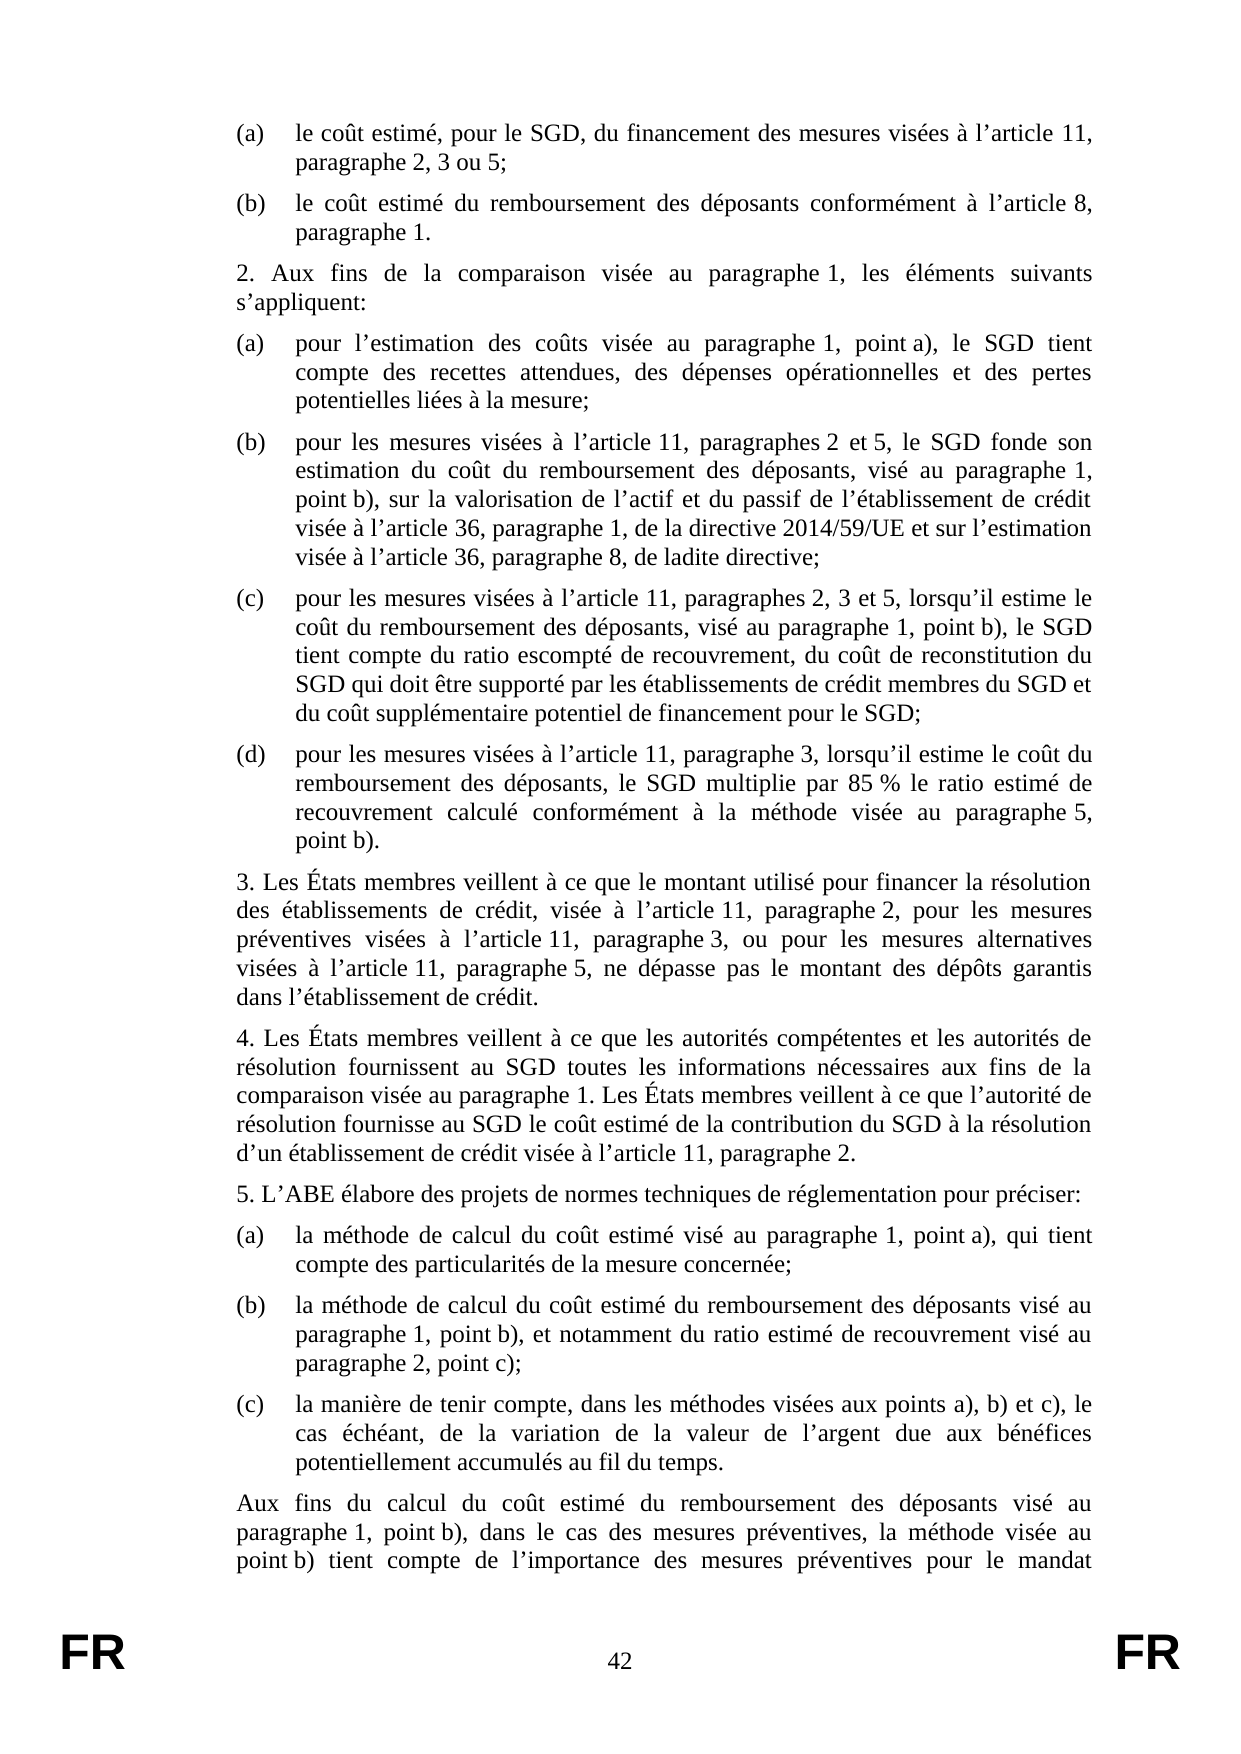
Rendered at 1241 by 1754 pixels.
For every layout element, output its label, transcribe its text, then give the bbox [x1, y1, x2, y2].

text (b) la méthode de calcul du coût estimé du remboursement des déposants visé au paragraphe 1, point b), et notamment du ratio estimé de recouvrement visé au paragraphe 2, point c); [236, 1291, 1093, 1377]
text (c) la manière de tenir compte, dans les méthodes visées aux points a), b) et c), le cas échéant, de la variation de la valeur de l’argent due aux bénéfices potentiellement accumulés au fil du temps. [236, 1389, 1093, 1476]
text 5. L’ABE élabore des projets de normes techniques de réglementation pour préciser: [236, 1179, 1093, 1208]
text (d) pour les mesures visées à l’article 11, paragraphe 3, lorsqu’il estime le coût du remboursement des déposants, le SGD multiplie par 85 % le ratio estimé de recouvrement calculé conformément à la méthode visée au paragraphe 5, point b). [236, 739, 1093, 854]
text (c) pour les mesures visées à l’article 11, paragraphes 2, 3 et 5, lorsqu’il estime le coût du remboursement des déposants, visé au paragraphe 1, point b), le SGD tient compte du ratio escompté de recouvrement, du coût de reconstitution du SGD qui doit être supporté par les établissements de crédit membres du SGD et du coût supplémentaire potentiel de financement pour le SGD; [236, 583, 1093, 727]
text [236, 1488, 1093, 1574]
text 3. Les États membres veillent à ce que le montant utilisé pour financer la résolution des établissements de crédit, visée à l’article 11, paragraphe 2, pour les mesures préventives visées à l’article 11, paragraphe 3, ou pour les mesures alternatives visées à l’article 11, paragraphe 5, ne dépasse pas le montant des dépôts garantis dans l’établissement de crédit. [236, 867, 1093, 1011]
text (a) pour l’estimation des coûts visée au paragraphe 1, point a), le SGD tient compte des recettes attendues, des dépenses opérationnelles et des pertes potentielles liées à la mesure; [236, 328, 1093, 414]
text 4. Les États membres veillent à ce que les autorités compétentes et les autorités de résolution fournissent au SGD toutes les informations nécessaires aux fins de la comparaison visée au paragraphe 1. Les États membres veillent à ce que l’autorité de résolution fournisse au SGD le coût estimé de la contribution du SGD à la résolution d’un établissement de crédit visée à l’article 11, paragraphe 2. [236, 1023, 1093, 1167]
text (a) le coût estimé, pour le SGD, du financement des mesures visées à l’article 11, paragraphe 2, 3 ou 5; [236, 118, 1093, 176]
text 2. Aux fins de la comparaison visée au paragraphe 1, les éléments suivants s’appliquent: [236, 258, 1093, 316]
text (a) la méthode de calcul du coût estimé visé au paragraphe 1, point a), qui tient compte des particularités de la mesure concernée; [236, 1221, 1093, 1278]
text (b) pour les mesures visées à l’article 11, paragraphes 2 et 5, le SGD fonde son estimation du coût du remboursement des déposants, visé au paragraphe 1, point b), sur la valorisation de l’actif et du passif de l’établissement de crédit visée à l’article 36, paragraphe 1, de la directive 2014/59/UE et sur l’estimation visée à l’article 36, paragraphe 8, de ladite directive; [236, 427, 1093, 571]
text (b) le coût estimé du remboursement des déposants conformément à l’article 8, paragraphe 1. [236, 188, 1093, 246]
